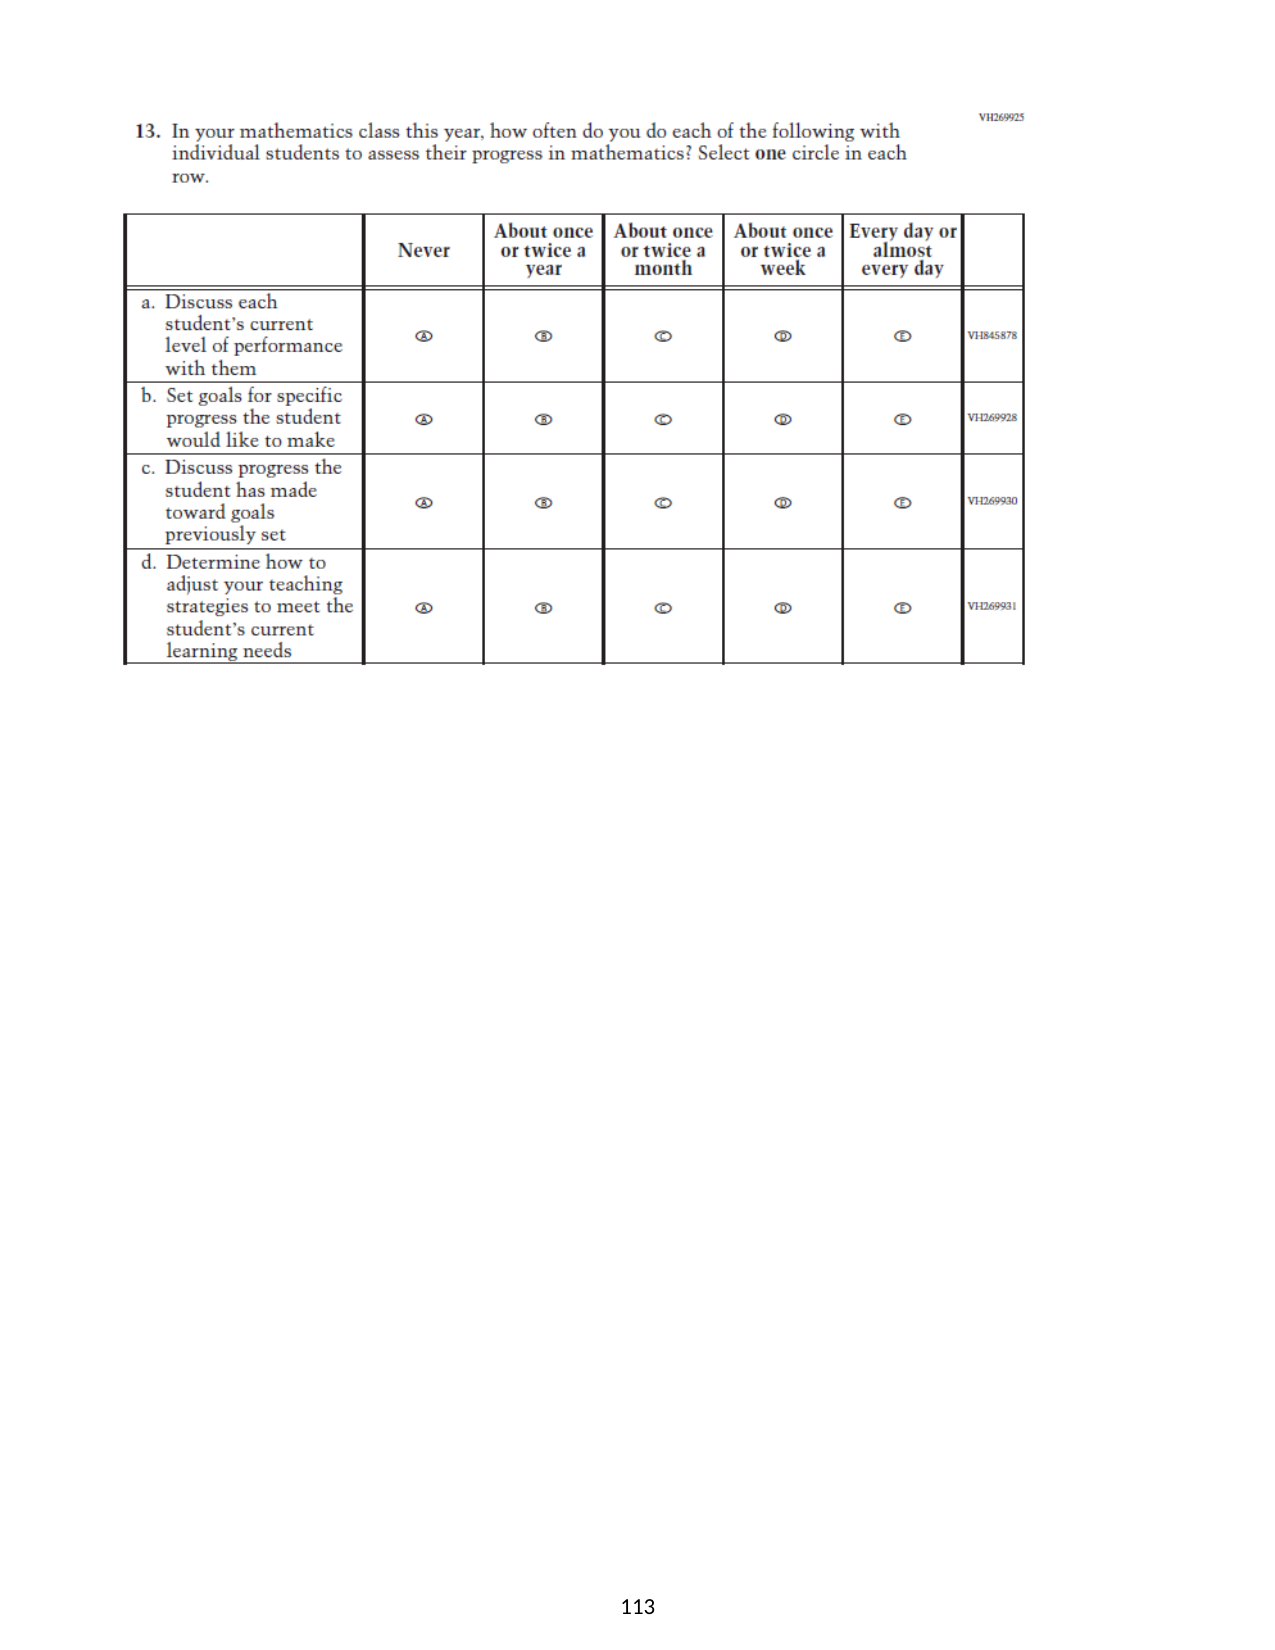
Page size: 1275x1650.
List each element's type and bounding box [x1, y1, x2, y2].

picture [90, 84, 1065, 769]
